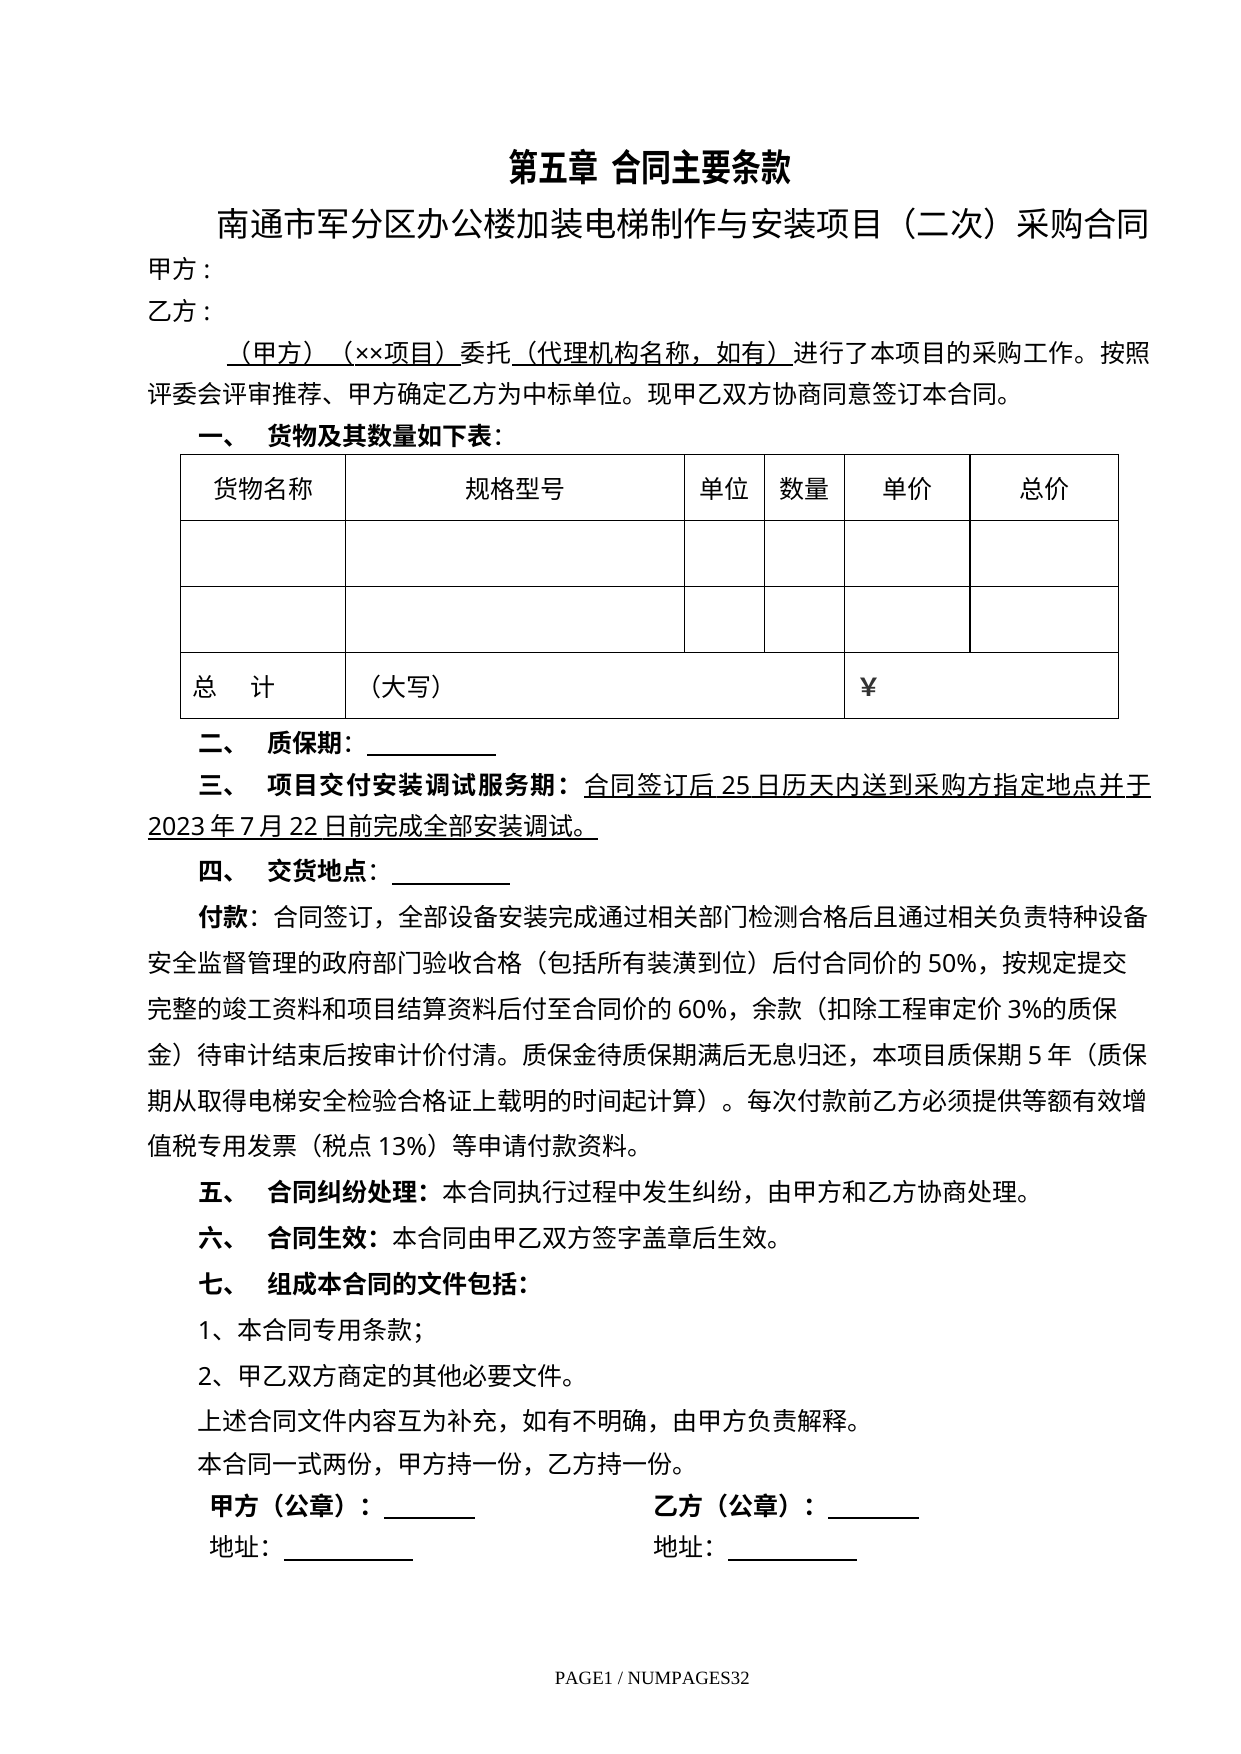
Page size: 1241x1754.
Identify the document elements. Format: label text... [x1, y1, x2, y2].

list 货物及其数量如下表： [148, 412, 1152, 454]
table_cell [346, 587, 684, 652]
table_header 单价 [845, 455, 969, 520]
table_cell 总 计 [181, 653, 345, 718]
table_cell [971, 587, 1118, 652]
text 乙方 : [148, 287, 1152, 329]
table_cell [181, 521, 345, 586]
text 本合同一式两份，甲方持一份，乙方持一份。 [148, 1440, 1152, 1482]
list 质保期： [148, 719, 1152, 761]
table_cell （大写） [346, 653, 844, 718]
table_cell [765, 587, 844, 652]
text 第五章 合同主要条款 [148, 132, 1152, 197]
table_cell [845, 521, 969, 586]
table_cell [685, 521, 764, 586]
text 付款：合同签订，全部设备安装完成通过相关部门检测合格后且通过相关负责特种设备安全监督管理的政府部门验收合格（包括所有装潢到位）后付合同价的50%，按规定提交完整的竣工资料和项目结算资料后付至合同价的60%，余款（扣除工程审定价3%的质保金）待审计结束后按审计价付清。质保金待质保期满后无息归还，本项目质保期5年（质保期从取得电梯安全检验合格证上载明的时间起计算）。每次付款前乙方必须提供等额有效增值税专用发票（税点13%）等申请付款资料。 [148, 890, 1152, 1165]
table_cell ￥ [845, 653, 1118, 718]
text 1、本合同专用条款； [148, 1302, 1152, 1348]
table_cell [685, 587, 764, 652]
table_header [592, 1482, 1035, 1565]
list 组成本合同的文件包括： [148, 1257, 1152, 1302]
table_header 规格型号 [346, 455, 684, 520]
text 上述合同文件内容互为补充，如有不明确，由甲方负责解释。 [148, 1394, 1152, 1440]
table_cell [845, 587, 969, 652]
text 2、甲乙双方商定的其他必要文件。 [148, 1348, 1152, 1394]
table_cell [971, 521, 1118, 586]
table_header 单位 [685, 455, 764, 520]
table_header 总价 [971, 455, 1118, 520]
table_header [148, 1482, 592, 1565]
table_header 数量 [765, 455, 844, 520]
list 交货地点： [148, 844, 1152, 890]
list 合同生效：本合同由甲乙双方签字盖章后生效。 [148, 1211, 1152, 1257]
list 项目交付安装调试服务期：合同签订后25日历天内送到采购方指定地点并于2023年7月22日前完成全部安装调试。 [148, 761, 1152, 844]
table_header 货物名称 [181, 455, 345, 520]
text 南通市军分区办公楼加装电梯制作与安装项目（二次）采购合同 [148, 197, 1152, 246]
table_cell [765, 521, 844, 586]
text 甲方 : [148, 246, 1152, 287]
table_cell [346, 521, 684, 586]
list 合同纠纷处理：本合同执行过程中发生纠纷，由甲方和乙方协商处理。 [148, 1165, 1152, 1211]
text （甲方）（××项目）委托（代理机构名称，如有）进行了本项目的采购工作。按照评委会评审推荐、甲方确定乙方为中标单位。现甲乙双方协商同意签订本合同。 [148, 329, 1152, 412]
table_cell [181, 587, 345, 652]
